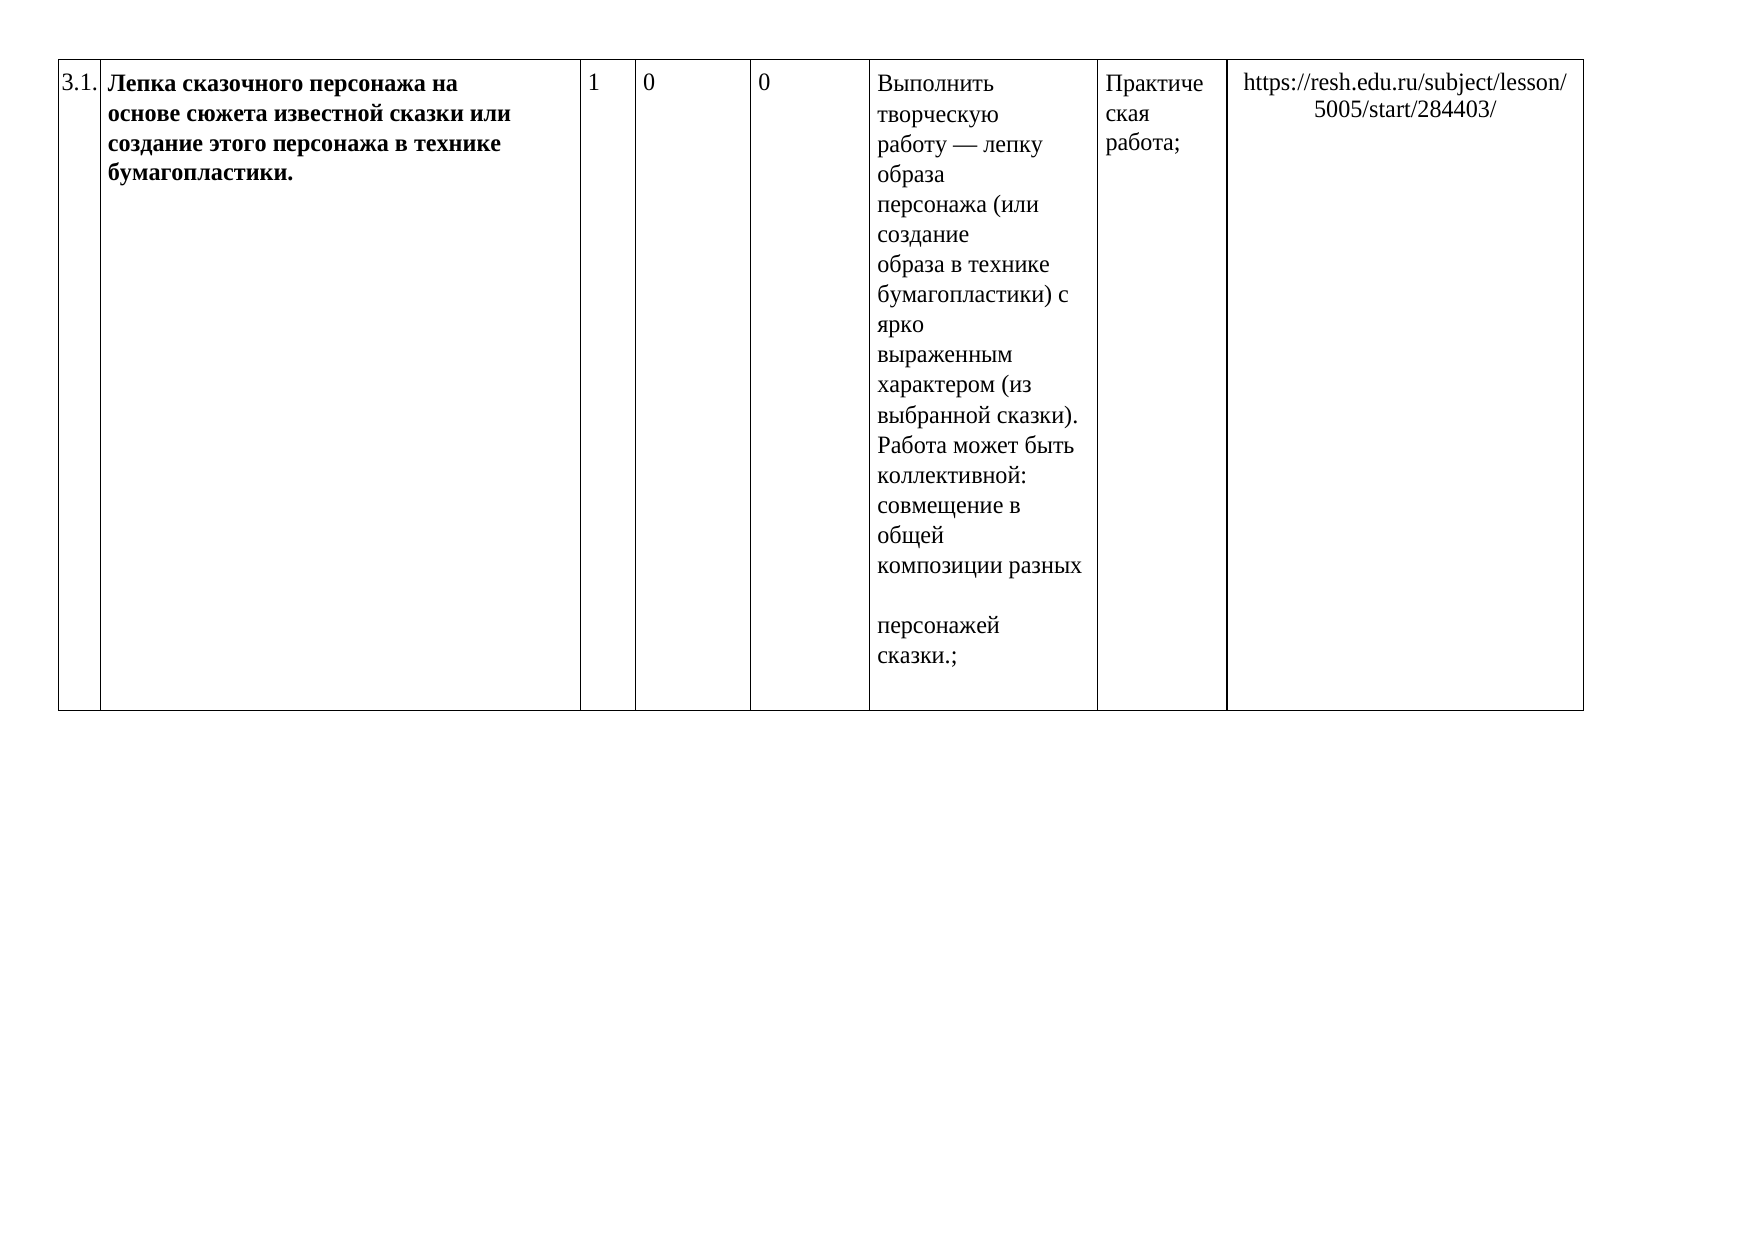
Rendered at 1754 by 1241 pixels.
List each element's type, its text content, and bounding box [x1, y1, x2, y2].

table_header 1 [581, 60, 635, 710]
table_header https://resh.edu.ru/subject/lesson/5005/start/284403/ [1228, 60, 1583, 710]
table_header Практическая работа; [1098, 60, 1226, 710]
table_header Выполнить творческую работу — лепку образа персонажа (или создание образа в технике бумагопластики) с ярко выраженным характером (из выбранной сказки). Работа может быть коллективной: совмещение в общей композиции разных персонажей сказки.; [870, 60, 1097, 710]
table_header 3.1. [59, 60, 100, 710]
table_header 0 [636, 60, 750, 710]
table_header 0 [751, 60, 869, 710]
table_header Лепка сказочного персонажа на основе сюжета известной сказки или создание этого персонажа в технике бумагопластики. [101, 60, 580, 710]
